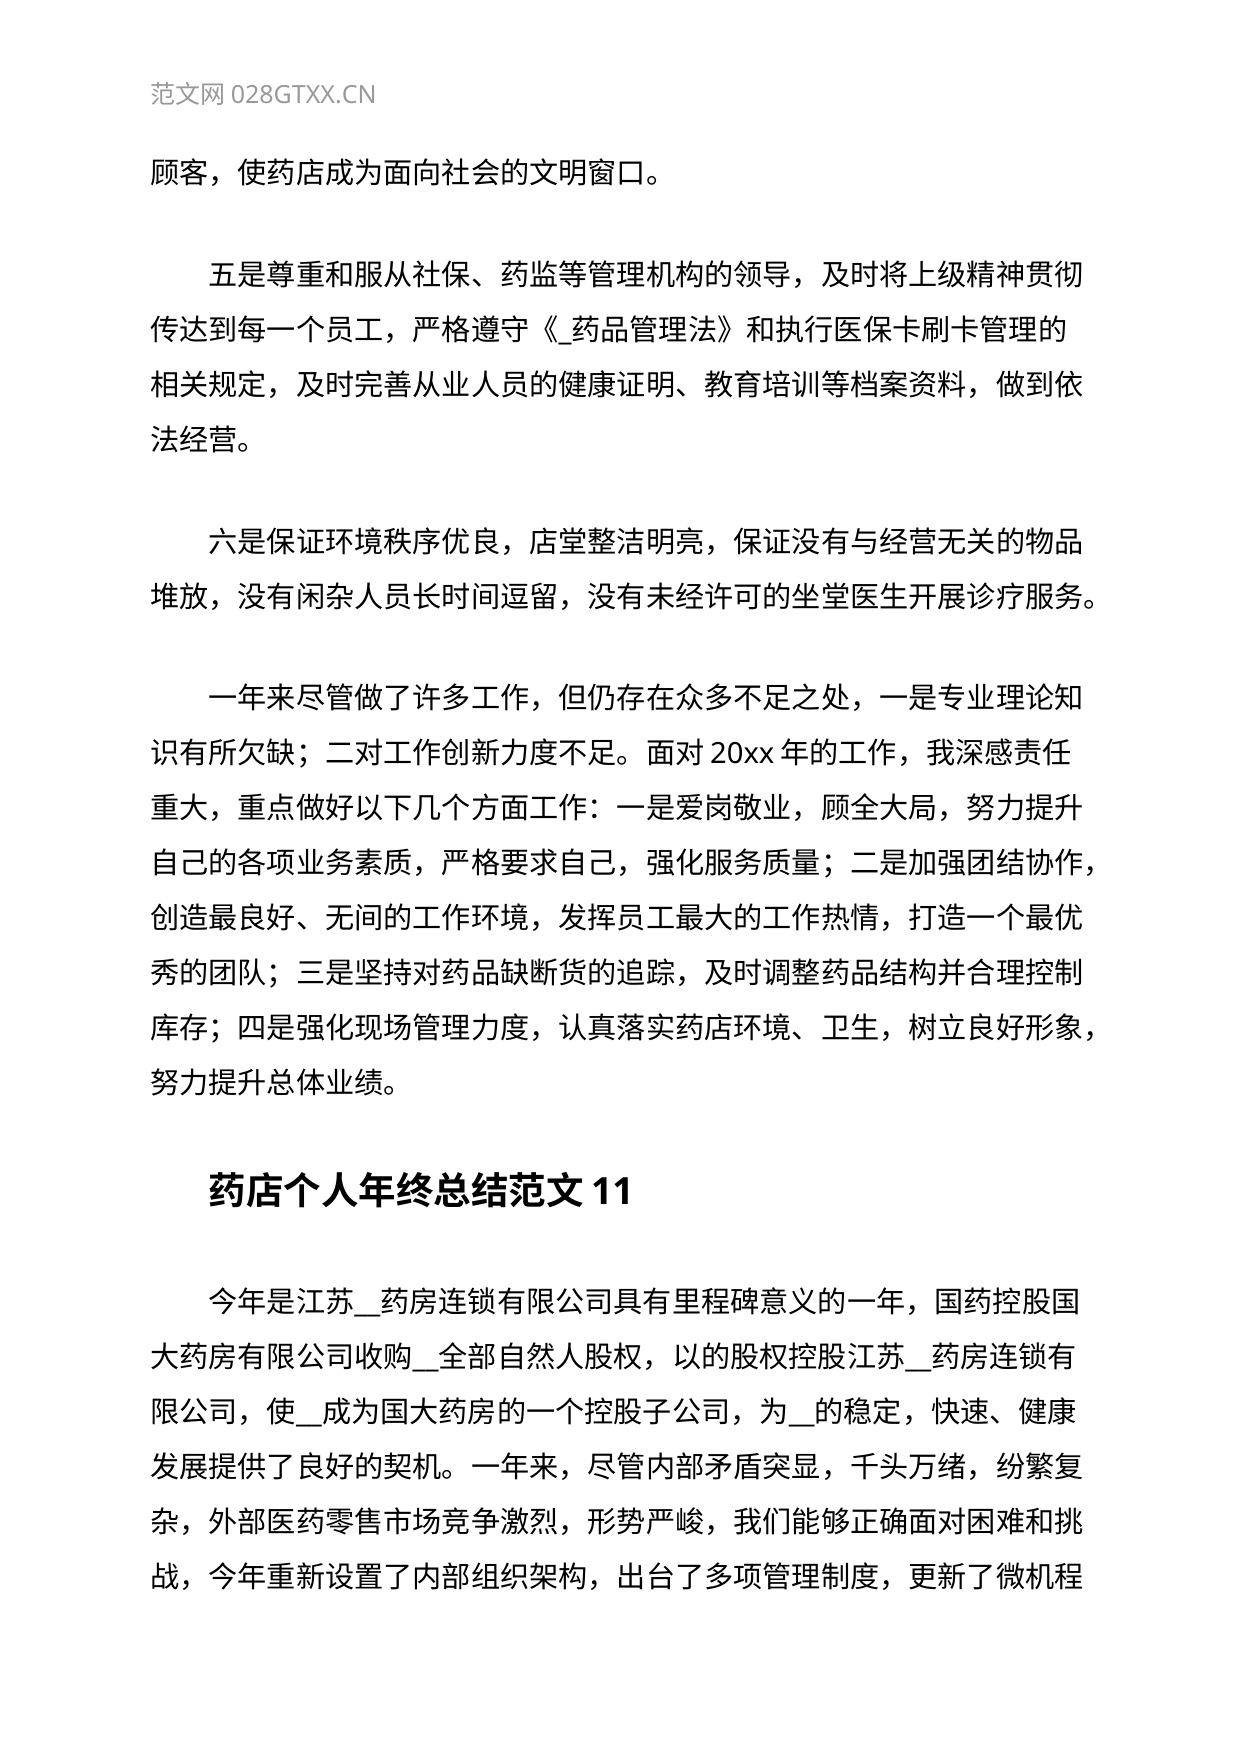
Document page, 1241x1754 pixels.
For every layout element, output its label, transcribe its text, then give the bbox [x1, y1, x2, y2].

text 五是尊重和服从社保、药监等管理机构的领导，及时将上级精神贯彻传达到每一个员工，严格遵守《_药品管理法》和执行医保卡刷卡管理的相关规定，及时完善从业人员的健康证明、教育培训等档案资料，做到依法经营。 [150, 252, 1090, 459]
text 药店个人年终总结范文11 [150, 1161, 1090, 1216]
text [150, 1279, 1090, 1596]
text 六是保证环境秩序优良，店堂整洁明亮，保证没有与经营无关的物品堆放，没有闲杂人员长时间逗留，没有未经许可的坐堂医生开展诊疗服务。 [150, 518, 1090, 616]
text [150, 150, 1090, 192]
text 一年来尽管做了许多工作，但仍存在众多不足之处，一是专业理论知识有所欠缺；二对工作创新力度不足。面对20xx年的工作，我深感责任重大，重点做好以下几个方面工作：一是爱岗敬业，顾全大局，努力提升自己的各项业务素质，严格要求自己，强化服务质量；二是加强团结协作，创造最良好、无间的工作环境，发挥员工最大的工作热情，打造一个最优秀的团队；三是坚持对药品缺断货的追踪，及时调整药品结构并合理控制库存；四是强化现场管理力度，认真落实药店环境、卫生，树立良好形象，努力提升总体业绩。 [150, 675, 1090, 1102]
